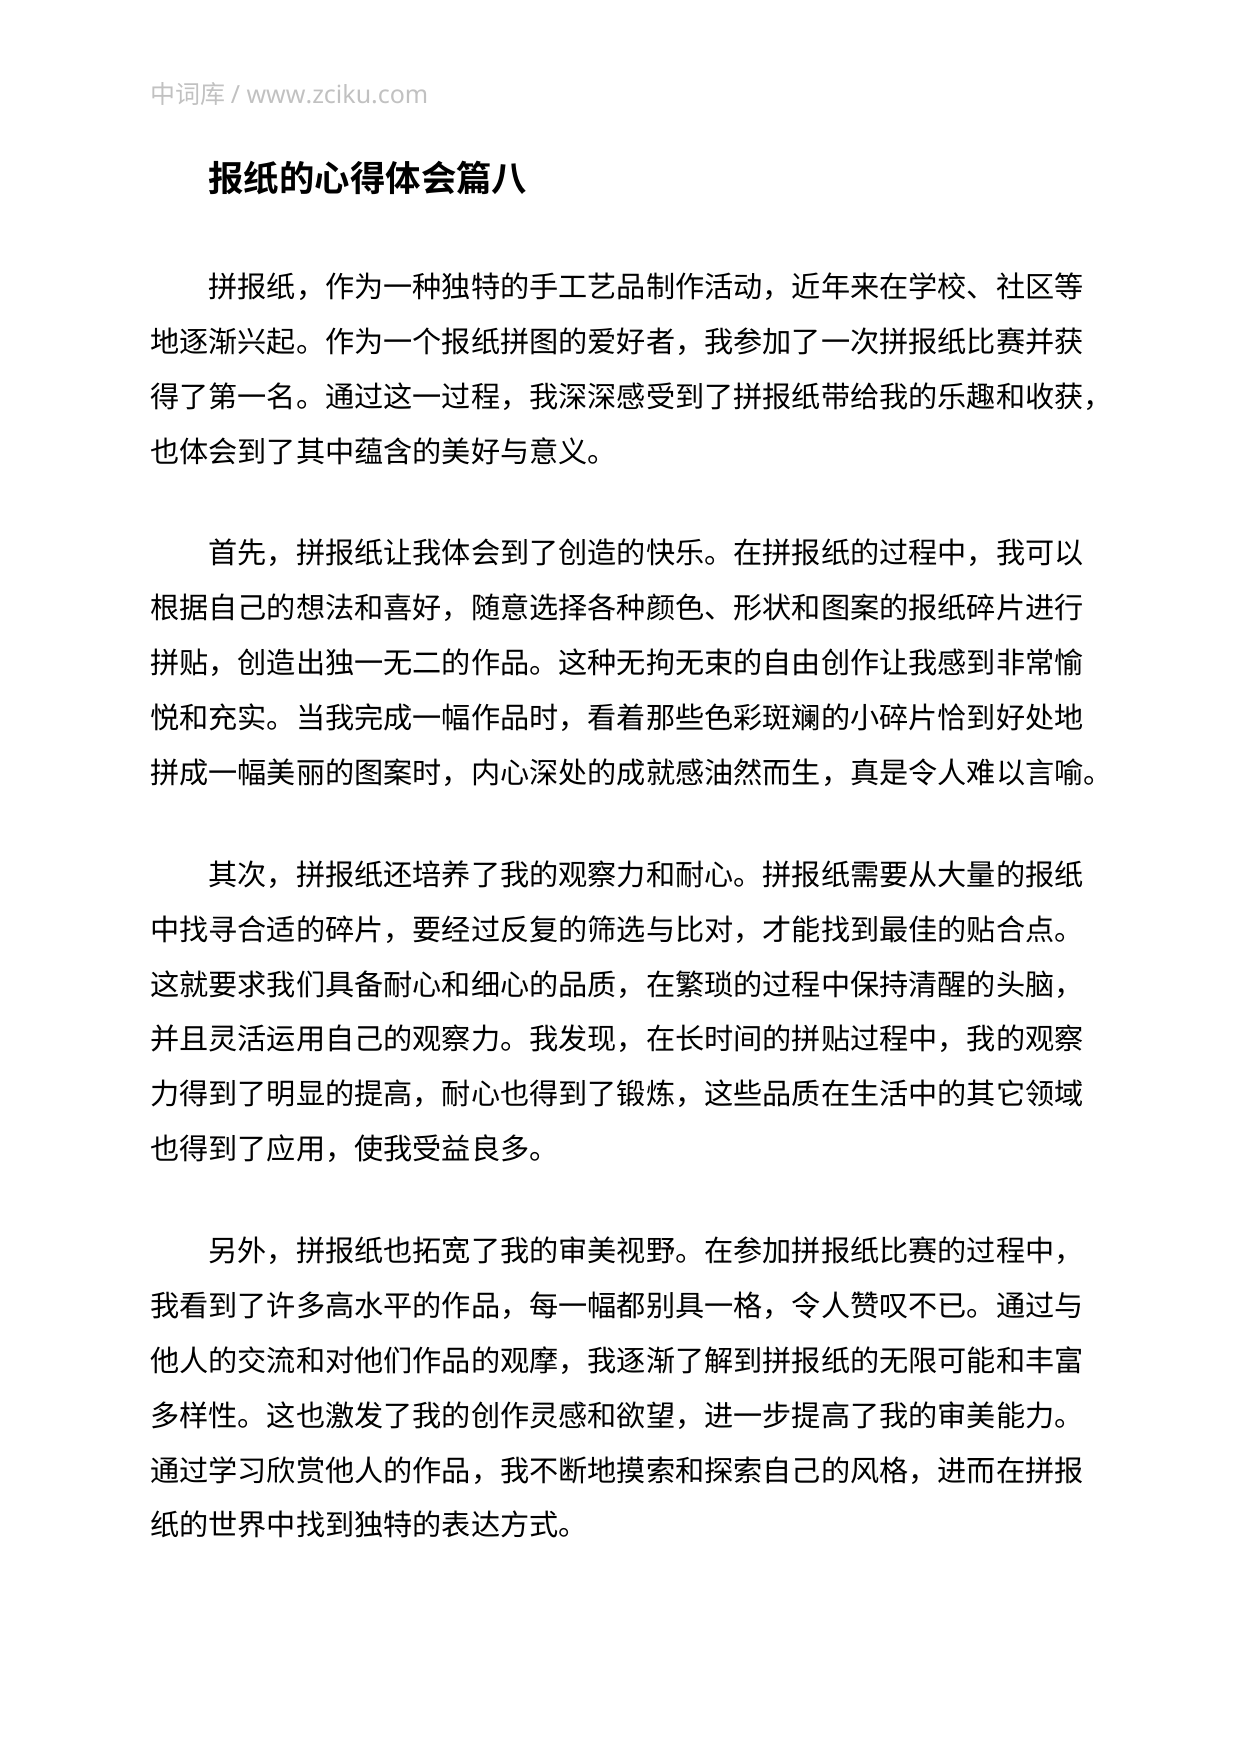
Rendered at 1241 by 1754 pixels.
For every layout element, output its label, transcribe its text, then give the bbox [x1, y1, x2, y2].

text 另外，拼报纸也拓宽了我的审美视野。在参加拼报纸比赛的过程中，我看到了许多高水平的作品，每一幅都别具一格，令人赞叹不已。通过与他人的交流和对他们作品的观摩，我逐渐了解到拼报纸的无限可能和丰富多样性。这也激发了我的创作灵感和欲望，进一步提高了我的审美能力。通过学习欣赏他人的作品，我不断地摸索和探索自己的风格，进而在拼报纸的世界中找到独特的表达方式。 [150, 1227, 1090, 1544]
text 报纸的心得体会篇八 [150, 150, 1090, 201]
text 首先，拼报纸让我体会到了创造的快乐。在拼报纸的过程中，我可以根据自己的想法和喜好，随意选择各种颜色、形状和图案的报纸碎片进行拼贴，创造出独一无二的作品。这种无拘无束的自由创作让我感到非常愉悦和充实。当我完成一幅作品时，看着那些色彩斑斓的小碎片恰到好处地拼成一幅美丽的图案时，内心深处的成就感油然而生，真是令人难以言喻。 [150, 530, 1090, 792]
text 拼报纸，作为一种独特的手工艺品制作活动，近年来在学校、社区等地逐渐兴起。作为一个报纸拼图的爱好者，我参加了一次拼报纸比赛并获得了第一名。通过这一过程，我深深感受到了拼报纸带给我的乐趣和收获，也体会到了其中蕴含的美好与意义。 [150, 263, 1090, 470]
text 其次，拼报纸还培养了我的观察力和耐心。拼报纸需要从大量的报纸中找寻合适的碎片，要经过反复的筛选与比对，才能找到最佳的贴合点。这就要求我们具备耐心和细心的品质，在繁琐的过程中保持清醒的头脑，并且灵活运用自己的观察力。我发现，在长时间的拼贴过程中，我的观察力得到了明显的提高，耐心也得到了锻炼，这些品质在生活中的其它领域也得到了应用，使我受益良多。 [150, 851, 1090, 1168]
